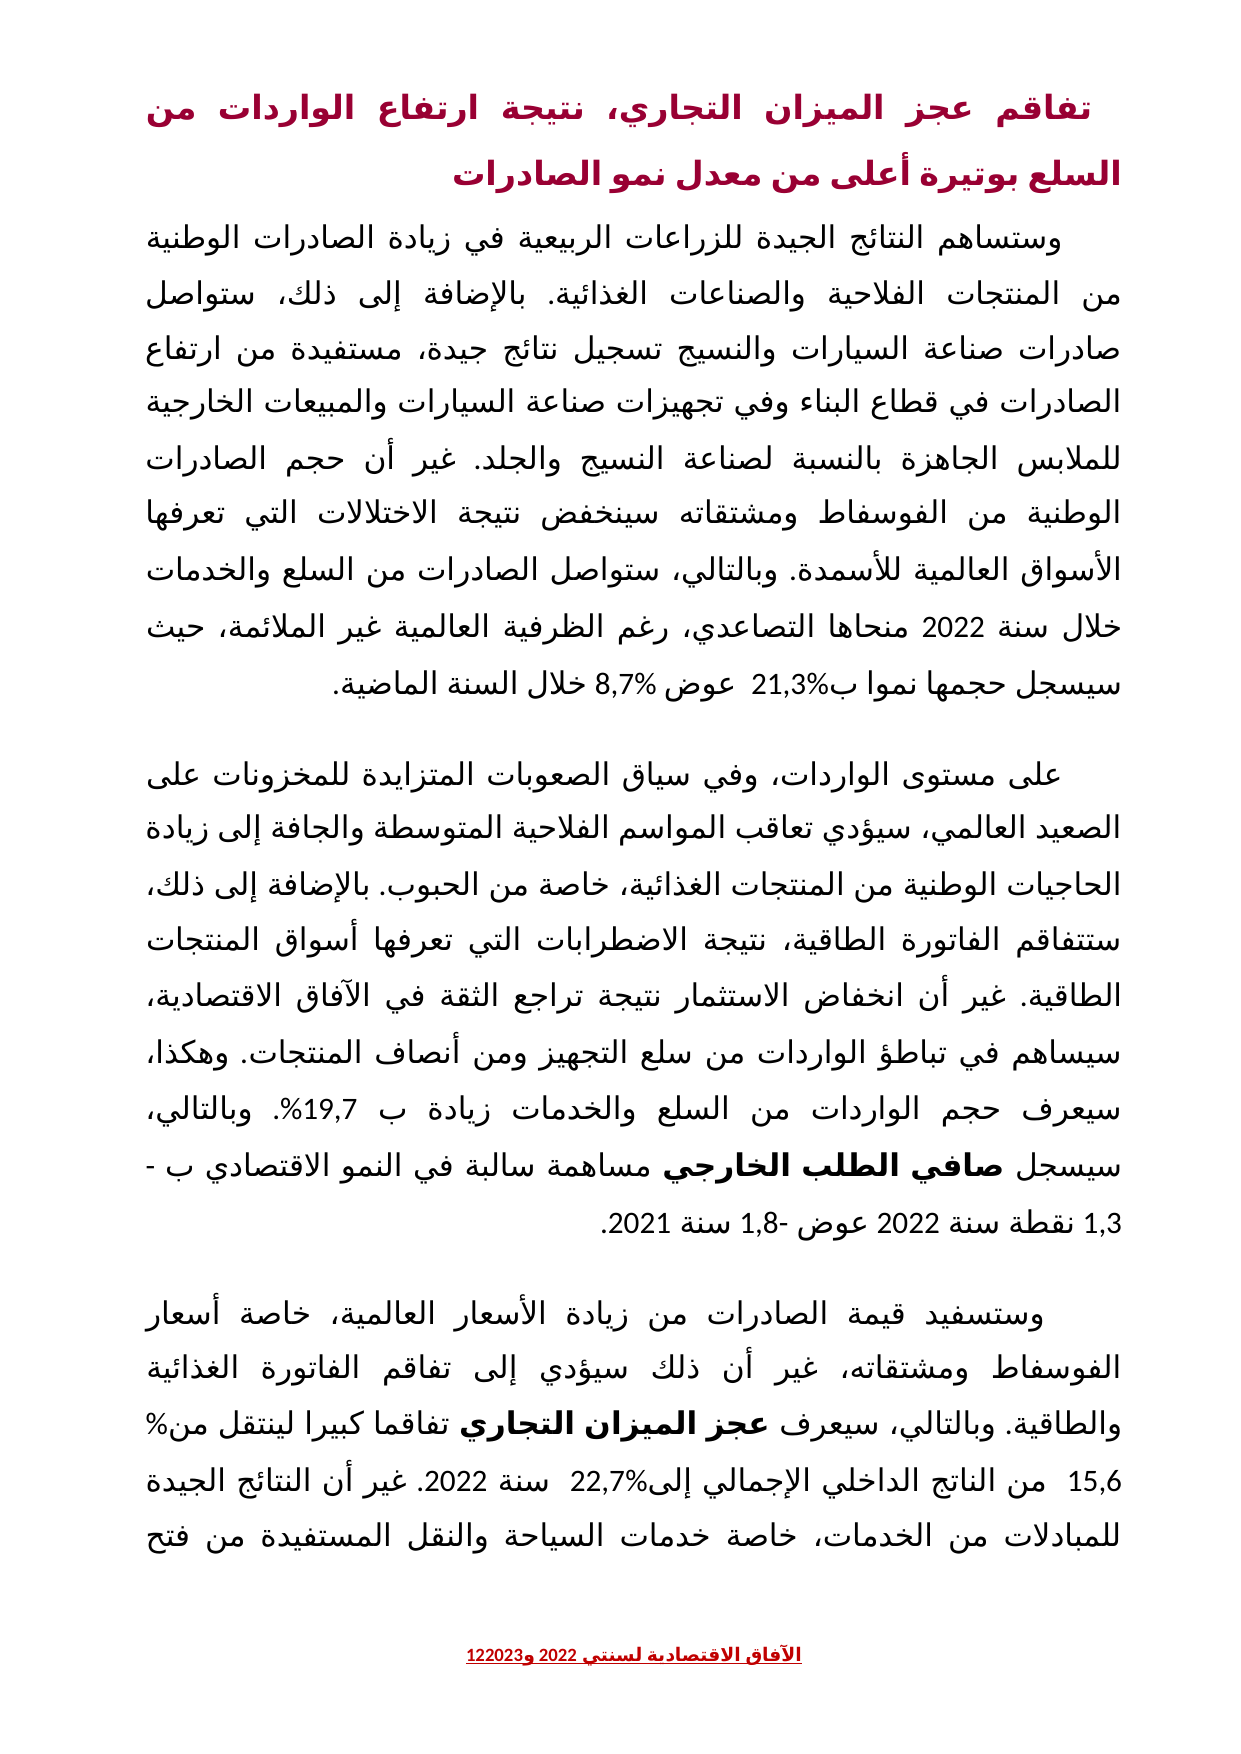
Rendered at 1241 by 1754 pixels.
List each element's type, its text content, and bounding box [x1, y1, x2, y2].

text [145, 1295, 1122, 1553]
text تفاقم عجز الميزان التجاري، نتيجة ارتفاع الواردات من السلع بوتيرة أعلى من معدل نمو الصادرات [145, 89, 1122, 192]
text وستساهم النتائج الجيدة للزراعات الربيعية في زيادة الصادرات الوطنية من المنتجات الفلاحية والصناعات الغذائية. بالإضافة إلى ذلك، ستواصل صادرات صناعة السيارات والنسيج تسجيل نتائج جيدة، مستفيدة من ارتفاع الصادرات في قطاع البناء وفي تجهيزات صناعة السيارات والمبيعات الخارجية للملابس الجاهزة بالنسبة لصناعة النسيج والجلد. غير أن حجم الصادرات الوطنية من الفوسفاط ومشتقاته سينخفض نتيجة الاختلالات التي تعرفها الأسواق العالمية للأسمدة. وبالتالي، ستواصل الصادرات من السلع والخدمات خلال سنة 2022 منحاها التصاعدي، رغم الظرفية العالمية غير الملائمة، حيث سيسجل حجمها نموا ب%21,3 عوض %8,7 خلال السنة الماضية. [145, 219, 1122, 702]
text على مستوى الواردات، وفي سياق الصعوبات المتزايدة للمخزونات على الصعيد العالمي، سيؤدي تعاقب المواسم الفلاحية المتوسطة والجافة إلى زيادة الحاجيات الوطنية من المنتجات الغذائية، خاصة من الحبوب. بالإضافة إلى ذلك، ستتفاقم الفاتورة الطاقية، نتيجة الاضطرابات التي تعرفها أسواق المنتجات الطاقية. غير أن انخفاض الاستثمار نتيجة تراجع الثقة في الآفاق الاقتصادية، سيساهم في تباطؤ الواردات من سلع التجهيز ومن أنصاف المنتجات. وهكذا، سيعرف حجم الواردات من السلع والخدمات زيادة ب 19,7%. وبالتالي، سيسجل صافي الطلب الخارجي مساهمة سالبة في النمو الاقتصادي ب -1,3 نقطة سنة 2022 عوض -1,8 سنة 2021. [145, 756, 1122, 1242]
